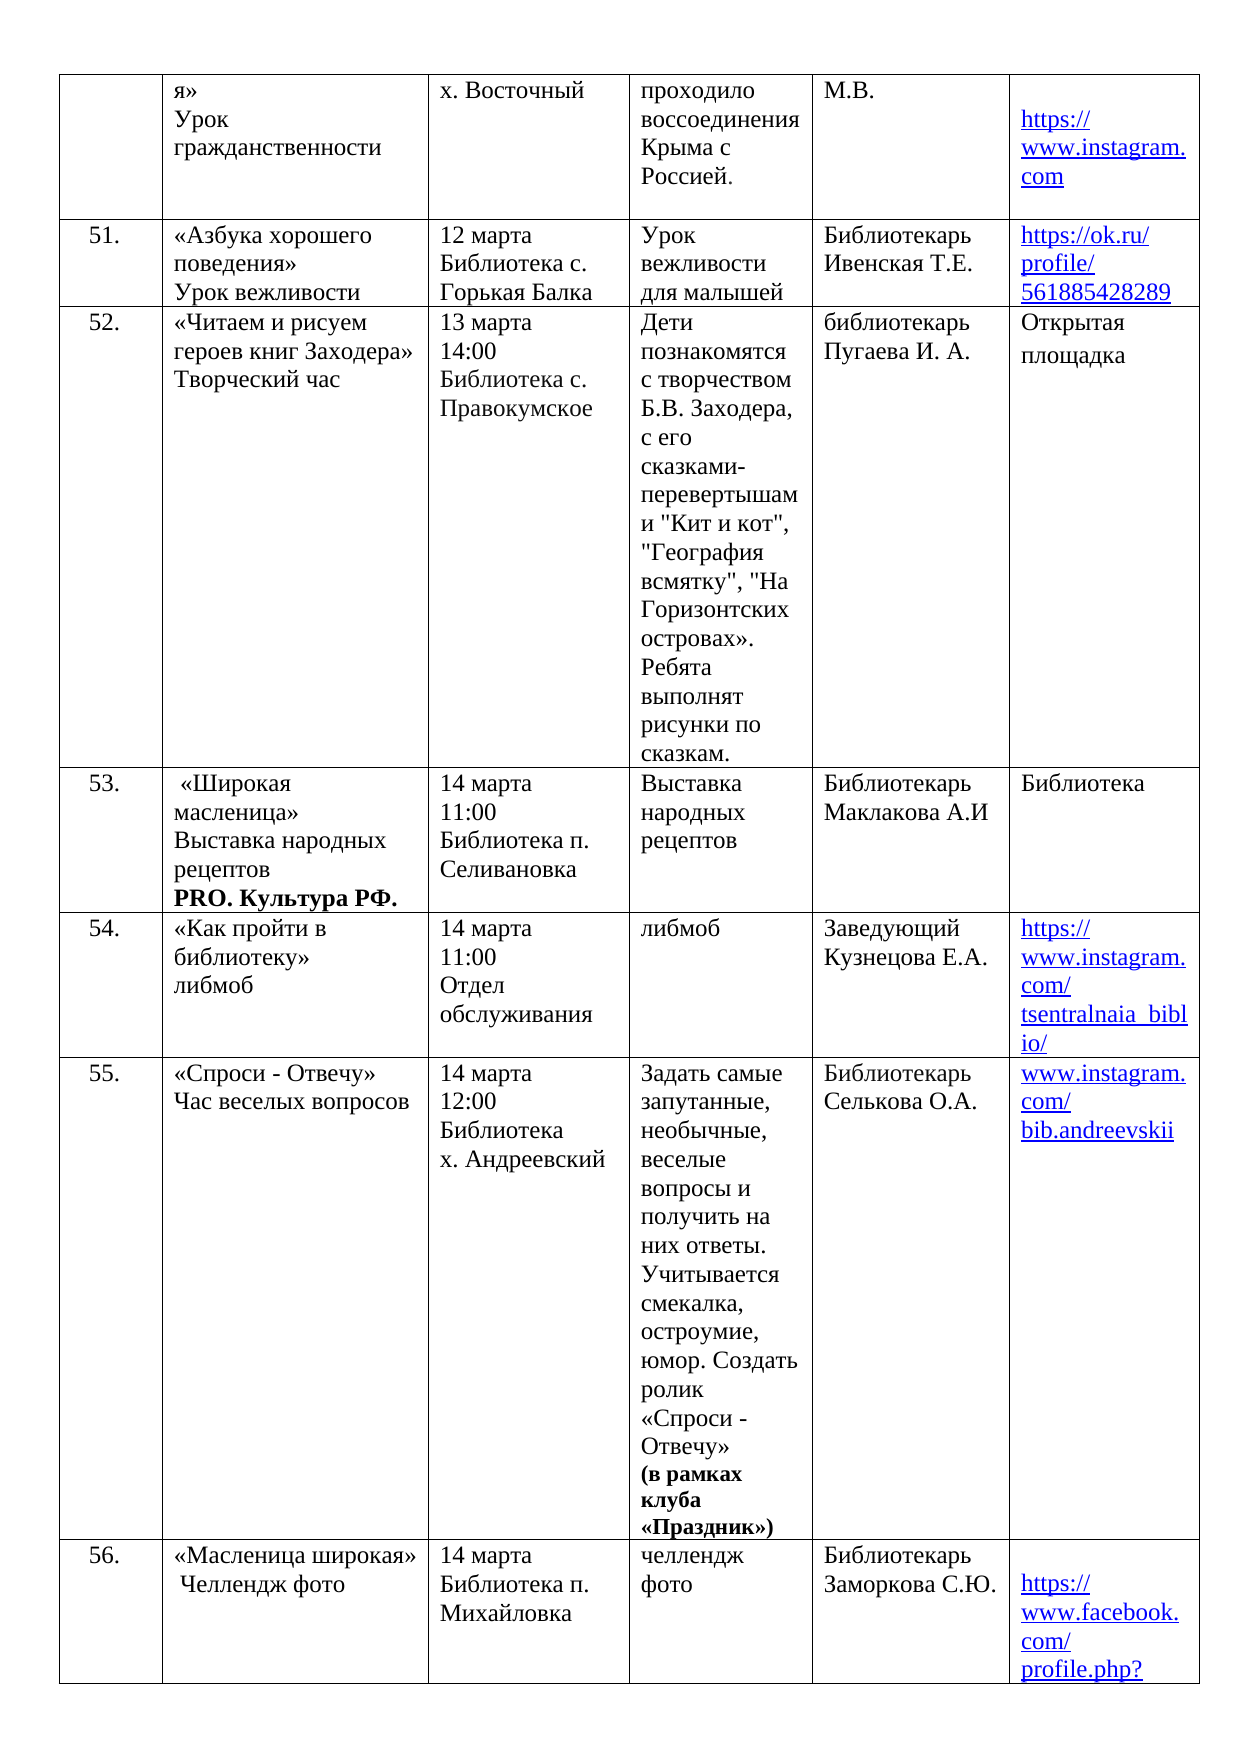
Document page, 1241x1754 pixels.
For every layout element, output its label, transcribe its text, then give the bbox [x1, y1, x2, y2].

table_cell https://www.instagram.com/tsentralnaia_biblio/ [1010, 913, 1199, 1057]
table_cell https://ok.ru/profile/561885428289 [1010, 220, 1199, 306]
table_cell [60, 75, 162, 219]
table_cell 14 марта 12:00 Библиотека х. Андреевский [429, 1058, 629, 1539]
table_cell Библиотекарь Селькова О.А. [813, 1058, 1009, 1539]
table_cell «Азбука хорошего поведения» Урок вежливости [163, 220, 428, 306]
table_cell [60, 913, 162, 1057]
table_cell «Спроси - Отвечу» Час веселых вопросов [163, 1058, 428, 1539]
table_cell библиотекарь Пугаева И. А. [813, 307, 1009, 767]
table_cell [60, 307, 162, 767]
table_cell 14 марта 11:00 Отдел обслуживания [429, 913, 629, 1057]
table_cell Библиотекарь Ивенская Т.Е. [813, 220, 1009, 306]
table_cell Выставка народных рецептов [630, 768, 812, 912]
table_cell [60, 220, 162, 306]
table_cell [1010, 1540, 1199, 1683]
table_cell Задать самые запутанные, необычные, веселые вопросы и получить на них ответы. Учитывается смекалка, остроумие, юмор. Создать ролик «Спроси - Отвечу» (в рамках клуба «Праздник») [630, 1058, 812, 1539]
table_cell [60, 1058, 162, 1539]
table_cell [163, 75, 428, 219]
table_cell Заведующий Кузнецова Е.А. [813, 913, 1009, 1057]
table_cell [429, 1540, 629, 1683]
table_cell «Как пройти в библиотеку» либмоб [163, 913, 428, 1057]
table_cell Дети познакомятся с творчеством Б.В. Заходера, с его сказками-перевертышами "Кит и кот", "География всмятку", "На Горизонтских островах». Ребята выполнят рисунки по сказкам. [630, 307, 812, 767]
table_cell [60, 768, 162, 912]
table_cell www.instagram.com/bib.andreevskii [1010, 1058, 1199, 1539]
table_cell «Читаем и рисуем героев книг Заходера» Творческий час [163, 307, 428, 767]
table_cell 14 марта 11:00 Библиотека п. Селивановка [429, 768, 629, 912]
table_cell Библиотекарь Маклакова А.И [813, 768, 1009, 912]
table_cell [630, 75, 812, 219]
table_cell [60, 1540, 162, 1683]
table_cell либмоб [630, 913, 812, 1057]
table_cell 13 марта 14:00 Библиотека с. Правокумское [429, 307, 629, 767]
table_cell 12 марта Библиотека с. Горькая Балка [429, 220, 629, 306]
table_cell Урок вежливости для малышей [630, 220, 812, 306]
table_cell Открытая площадка [1010, 307, 1199, 767]
table_cell челлендж фото [630, 1540, 812, 1683]
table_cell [163, 1540, 428, 1683]
table_cell Библиотека [1010, 768, 1199, 912]
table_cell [813, 75, 1009, 219]
table_cell «Широкая масленица» Выставка народных рецептов PRO. Культура РФ. [163, 768, 428, 912]
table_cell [1010, 75, 1199, 219]
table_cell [429, 75, 629, 219]
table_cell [813, 1540, 1009, 1683]
